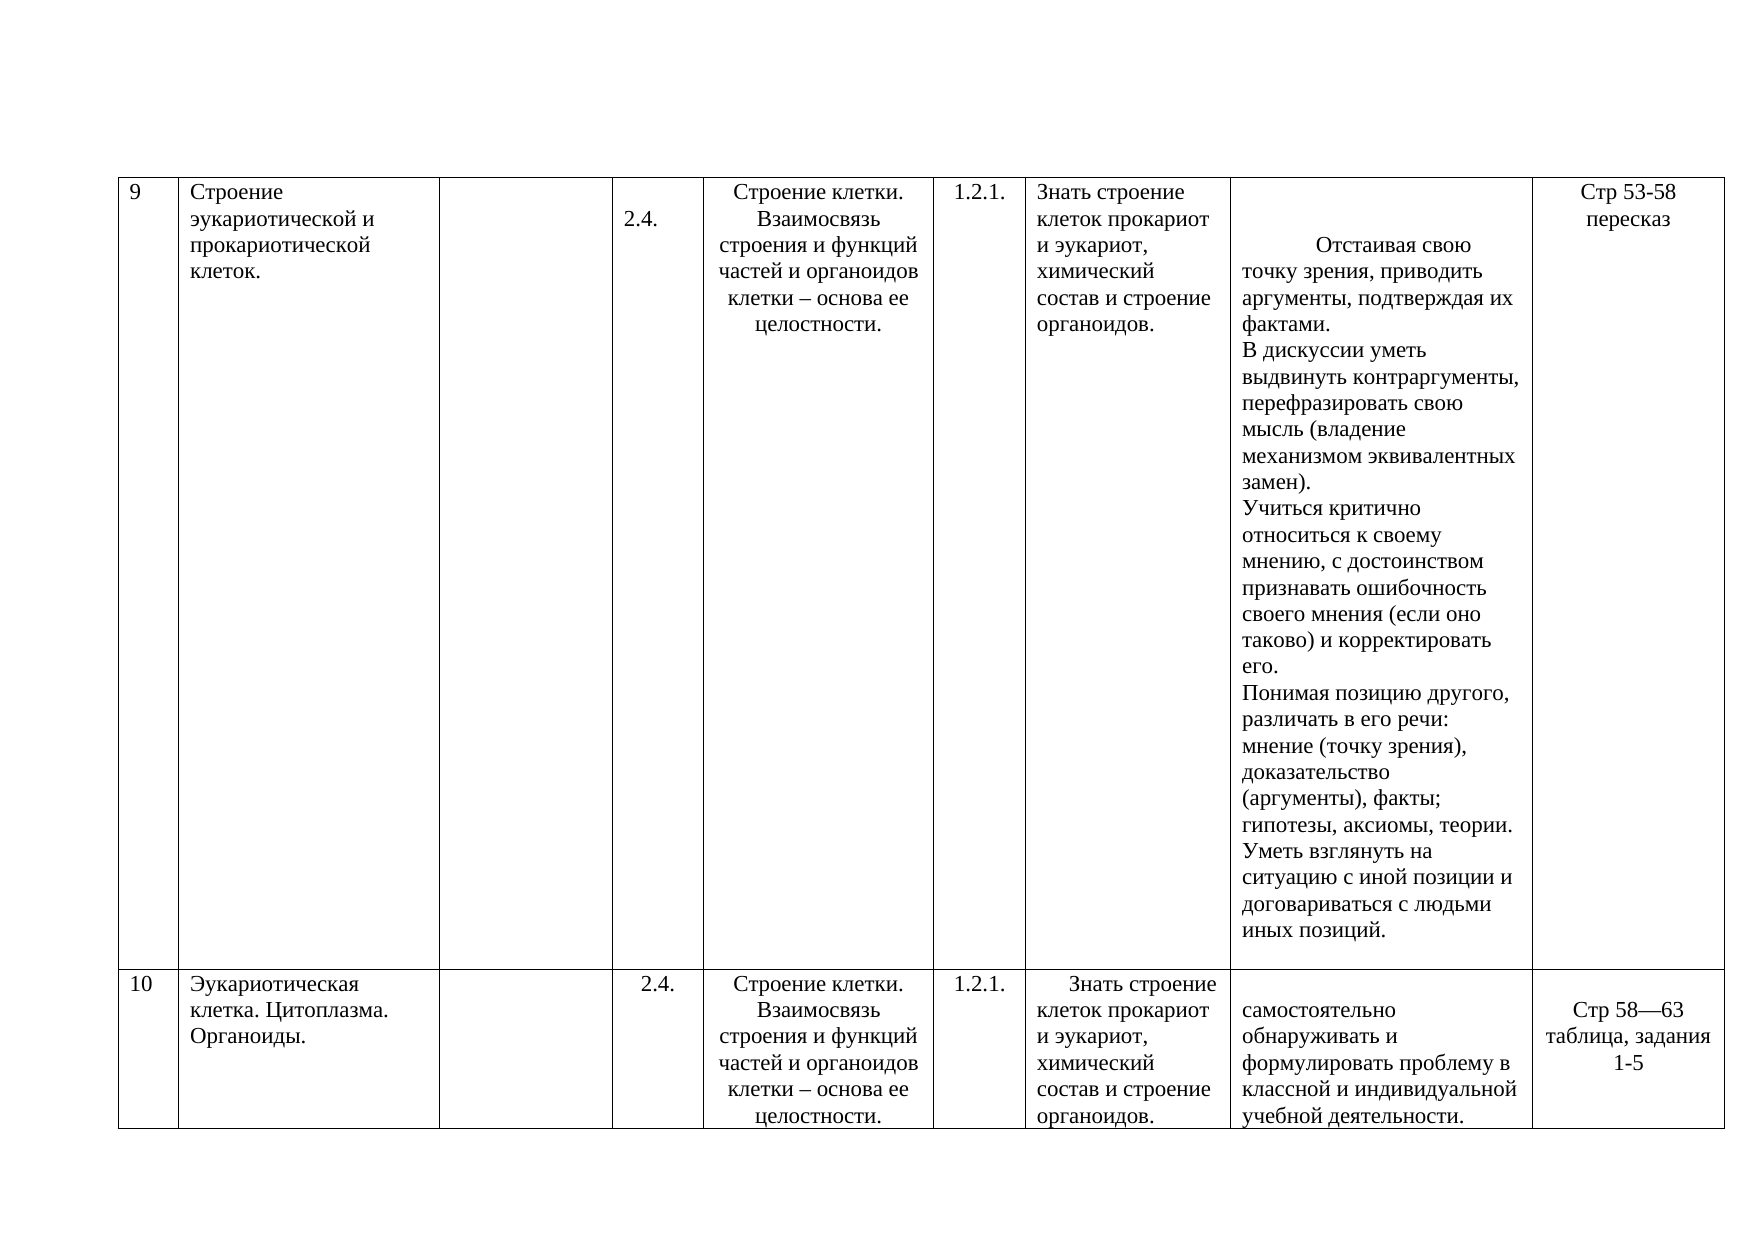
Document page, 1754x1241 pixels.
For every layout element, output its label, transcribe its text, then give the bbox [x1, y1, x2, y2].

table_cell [1026, 970, 1230, 1128]
table_cell 2.4. [613, 970, 703, 1128]
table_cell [1026, 178, 1230, 969]
table_cell Строение клетки. Взаимосвязь строения и функций частей и органоидов клетки – основа ее целостности. [704, 178, 933, 969]
table_cell 10 [119, 970, 178, 1128]
table_cell 1.2.1. [934, 178, 1025, 969]
table_cell Отстаивая свою точку зрения, приводить аргументы, подтверждая их фактами. В дискуссии уметь выдвинуть контраргументы, перефразировать свою мысль (владение механизмом эквивалентных замен). Учиться критично относиться к своему мнению, с достоинством признавать ошибочность своего мнения (если оно таково) и корректировать его. Понимая позицию другого, различать в его речи: мнение (точку зрения), доказательство (аргументы), факты; гипотезы, аксиомы, теории. Уметь взглянуть на ситуацию с иной позиции и договариваться с людьми иных позиций. [1231, 178, 1532, 969]
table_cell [704, 970, 933, 1128]
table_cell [179, 970, 439, 1128]
table_cell [440, 970, 612, 1128]
table_cell [440, 178, 612, 969]
table_cell 2.4. [613, 178, 703, 969]
table_cell Строение эукариотической и прокариотической клеток. [179, 178, 439, 969]
table_cell 1.2.1. [934, 970, 1025, 1128]
table_cell 9 [119, 178, 178, 969]
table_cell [1533, 970, 1724, 1128]
table_cell Стр 53-58 пересказ [1533, 178, 1724, 969]
